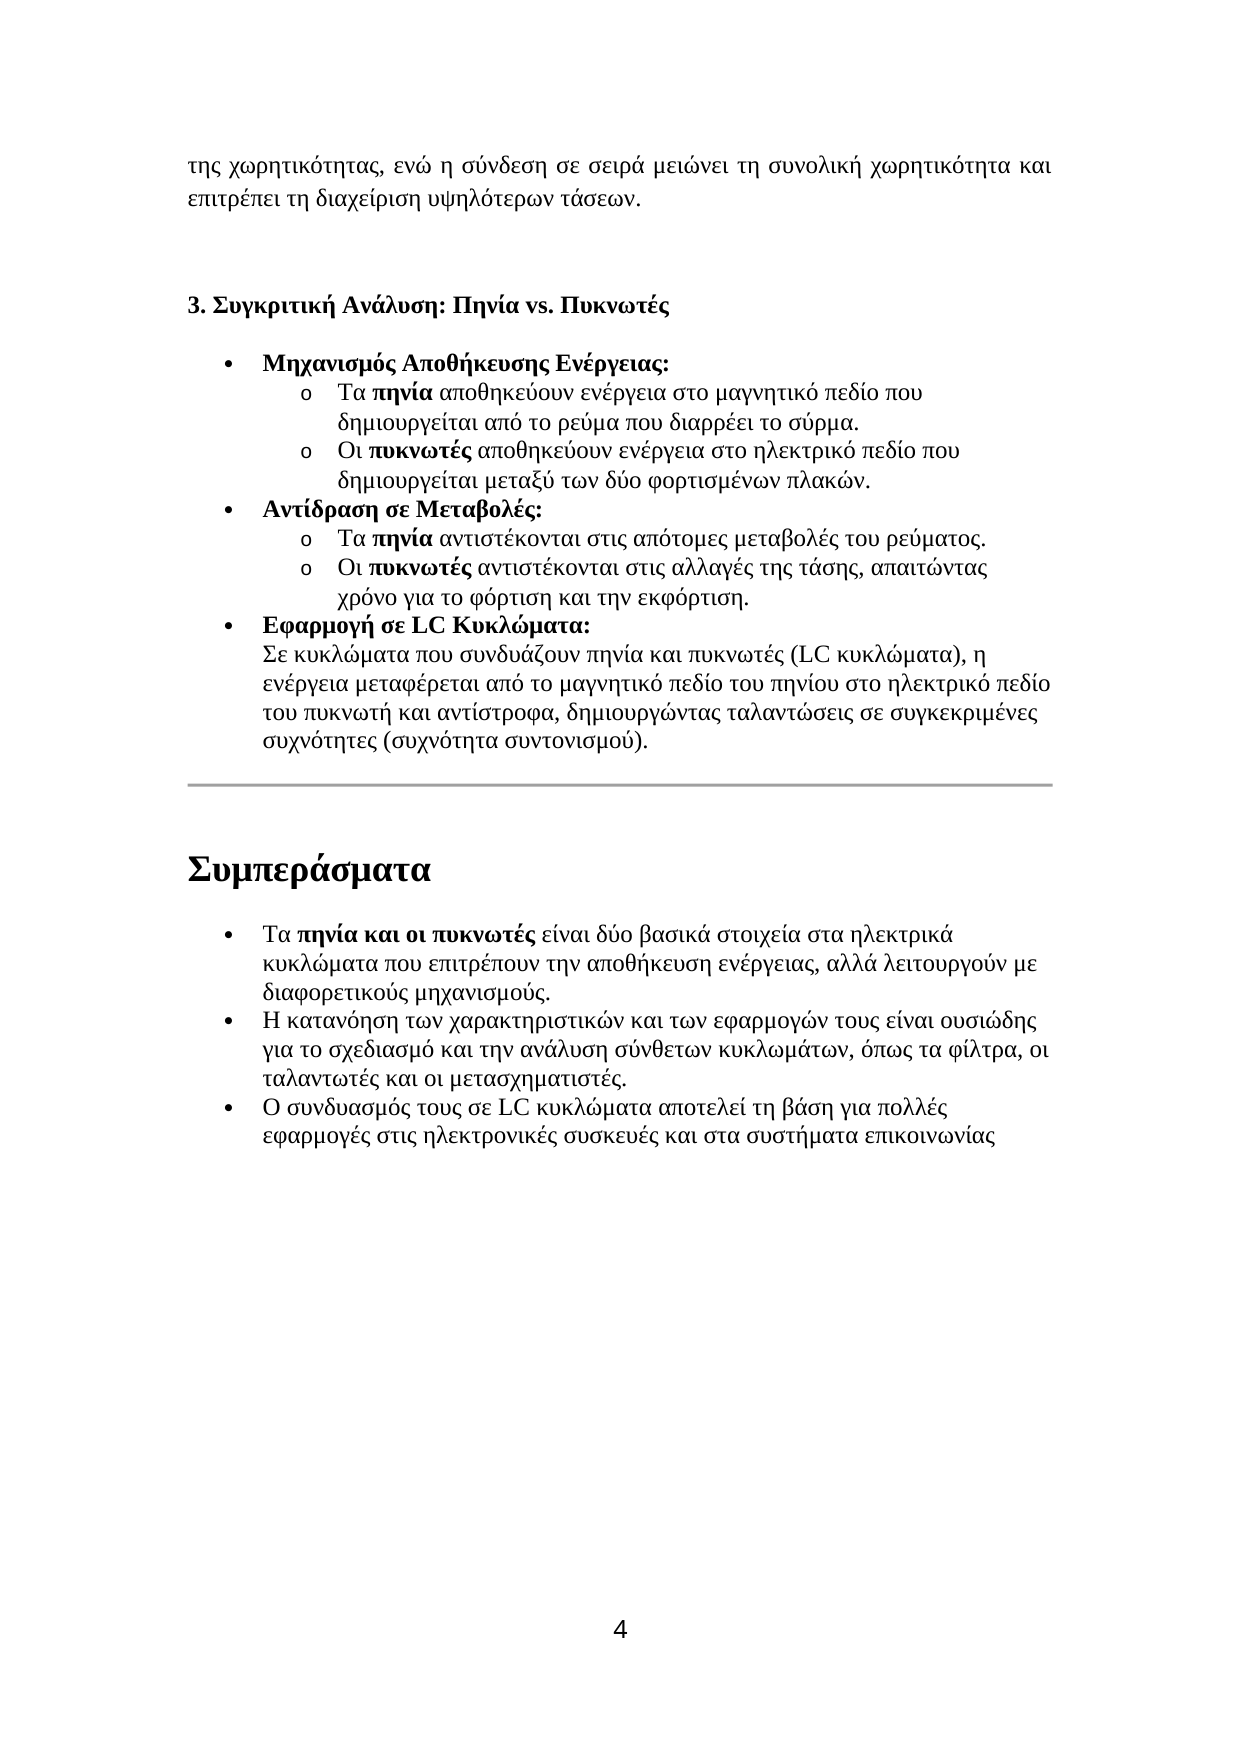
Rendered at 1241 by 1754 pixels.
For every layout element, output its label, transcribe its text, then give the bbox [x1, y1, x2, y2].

list Αντίδραση σε Μεταβολές: [225, 494, 1053, 523]
list Τα πηνία και οι πυκνωτές είναι δύο βασικά στοιχεία στα ηλεκτρικά κυκλώματα που επιτρέπουν την αποθήκευση ενέργειας, αλλά λειτουργούν με διαφορετικούς μηχανισμούς. [225, 919, 1053, 1005]
list Μηχανισμός Αποθήκευσης Ενέργειας: [225, 348, 1053, 377]
list Τα πηνία αντιστέκονται στις απότομες μεταβολές του ρεύματος. [300, 523, 1053, 552]
list Η κατανόηση των χαρακτηριστικών και των εφαρμογών τους είναι ουσιώδης για το σχεδιασμό και την ανάλυση σύνθετων κυκλωμάτων, όπως τα φίλτρα, οι ταλαντωτές και οι μετασχηματιστές. [225, 1005, 1053, 1092]
list Τα πηνία αποθηκεύουν ενέργεια στο μαγνητικό πεδίο που δημιουργείται από το ρεύμα που διαρρέει το σύρμα. [300, 377, 1053, 436]
list Ο συνδυασμός τους σε LC κυκλώματα αποτελεί τη βάση για πολλές εφαρμογές στις ηλεκτρονικές συσκευές και στα συστήματα επικοινωνίας [225, 1092, 1053, 1149]
list Οι πυκνωτές αντιστέκονται στις αλλαγές της τάσης, απαιτώντας χρόνο για το φόρτιση και την εκφόρτιση. [300, 552, 1053, 611]
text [187, 150, 1053, 212]
text Συμπεράσματα [187, 847, 1053, 890]
list Οι πυκνωτές αποθηκεύουν ενέργεια στο ηλεκτρικό πεδίο που δημιουργείται μεταξύ των δύο φορτισμένων πλακών. [300, 436, 1053, 494]
list Εφαρμογή σε LC Κυκλώματα: Σε κυκλώματα που συνδυάζουν πηνία και πυκνωτές (LC κυκλώματα), η ενέργεια μεταφέρεται από το μαγνητικό πεδίο του πηνίου στο ηλεκτρικό πεδίο του πυκνωτή και αντίστροφα, δημιουργώντας ταλαντώσεις σε συγκεκριμένες συχνότητες (συχνότητα συντονισμού). [225, 611, 1053, 754]
text 3. Συγκριτική Ανάλυση: Πηνία vs. Πυκνωτές [187, 291, 1053, 319]
